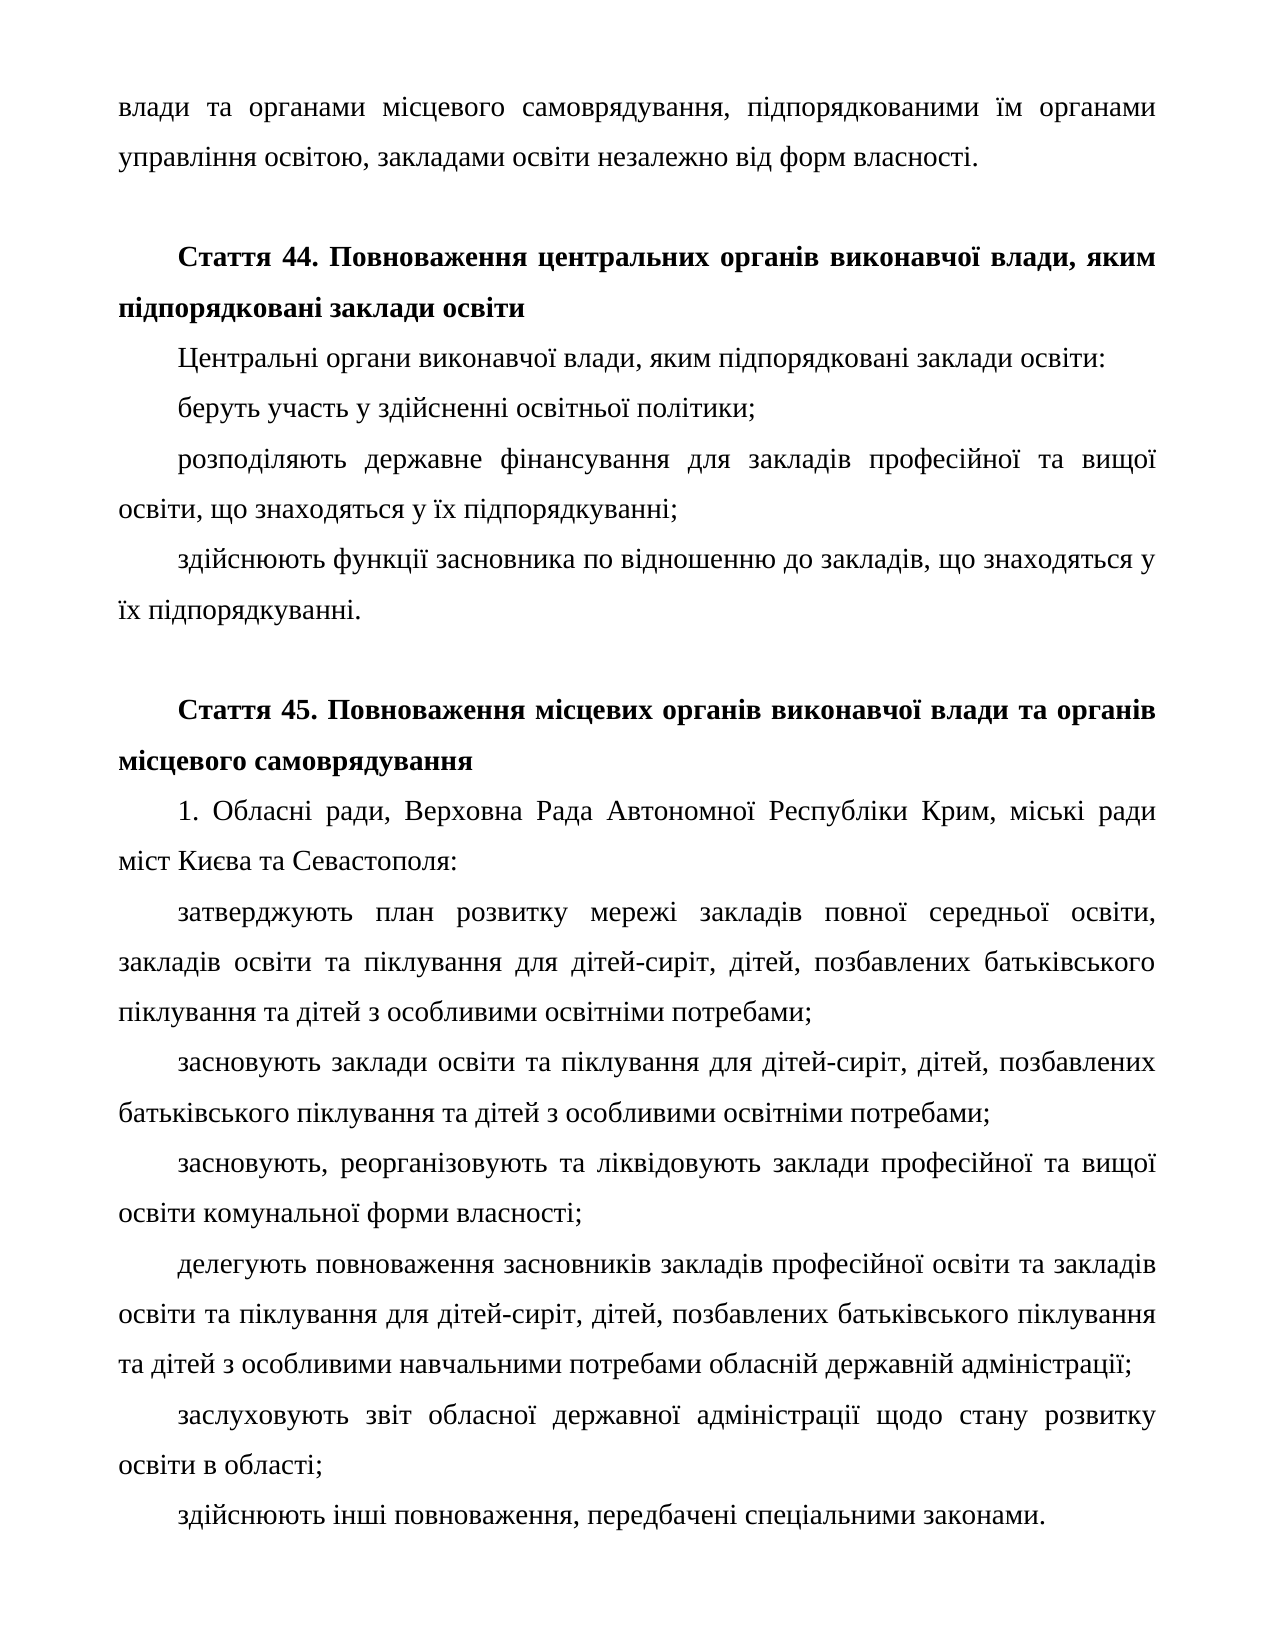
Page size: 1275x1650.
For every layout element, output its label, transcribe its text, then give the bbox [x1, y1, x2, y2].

text засновують, реорганізовують та ліквідовують заклади професійної та вищої освіти комунальної форми власності; [118, 1145, 1157, 1229]
text Стаття 44. Повноваження центральних органів виконавчої влади, яким підпорядковані заклади освіти [118, 239, 1157, 323]
text заслуховують звіт обласної державної адміністрації щодо стану розвитку освіти в області; [118, 1397, 1157, 1481]
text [118, 89, 1157, 172]
text делегують повноваження засновників закладів професійної освіти та закладів освіти та піклування для дітей-сиріт, дітей, позбавлених батьківського піклування та дітей з особливими навчальними потребами обласній державній адміністрації; [118, 1246, 1157, 1380]
text беруть участь у здійсненні освітньої політики; [118, 391, 1157, 424]
text засновують заклади освіти та піклування для дітей-сиріт, дітей, позбавлених батьківського піклування та дітей з особливими освітніми потребами; [118, 1044, 1157, 1128]
text Центральні органи виконавчої влади, яким підпорядковані заклади освіти: [118, 340, 1157, 374]
text здійснюють функції засновника по відношенню до закладів, що знаходяться у їх підпорядкуванні. [118, 541, 1157, 625]
text затверджують план розвитку мережі закладів повної середньої освіти, закладів освіти та піклування для дітей-сиріт, дітей, позбавлених батьківського піклування та дітей з особливими освітніми потребами; [118, 894, 1157, 1028]
text Стаття 45. Повноваження місцевих органів виконавчої влади та органів місцевого самоврядування [118, 692, 1157, 776]
text 1. Обласні ради, Верховна Рада Автономної Республіки Крим, міські ради міст Києва та Севастополя: [118, 793, 1157, 877]
text розподіляють державне фінансування для закладів професійної та вищої освіти, що знаходяться у їх підпорядкуванні; [118, 441, 1157, 525]
text здійснюють інші повноваження, передбачені спеціальними законами. [118, 1497, 1157, 1531]
